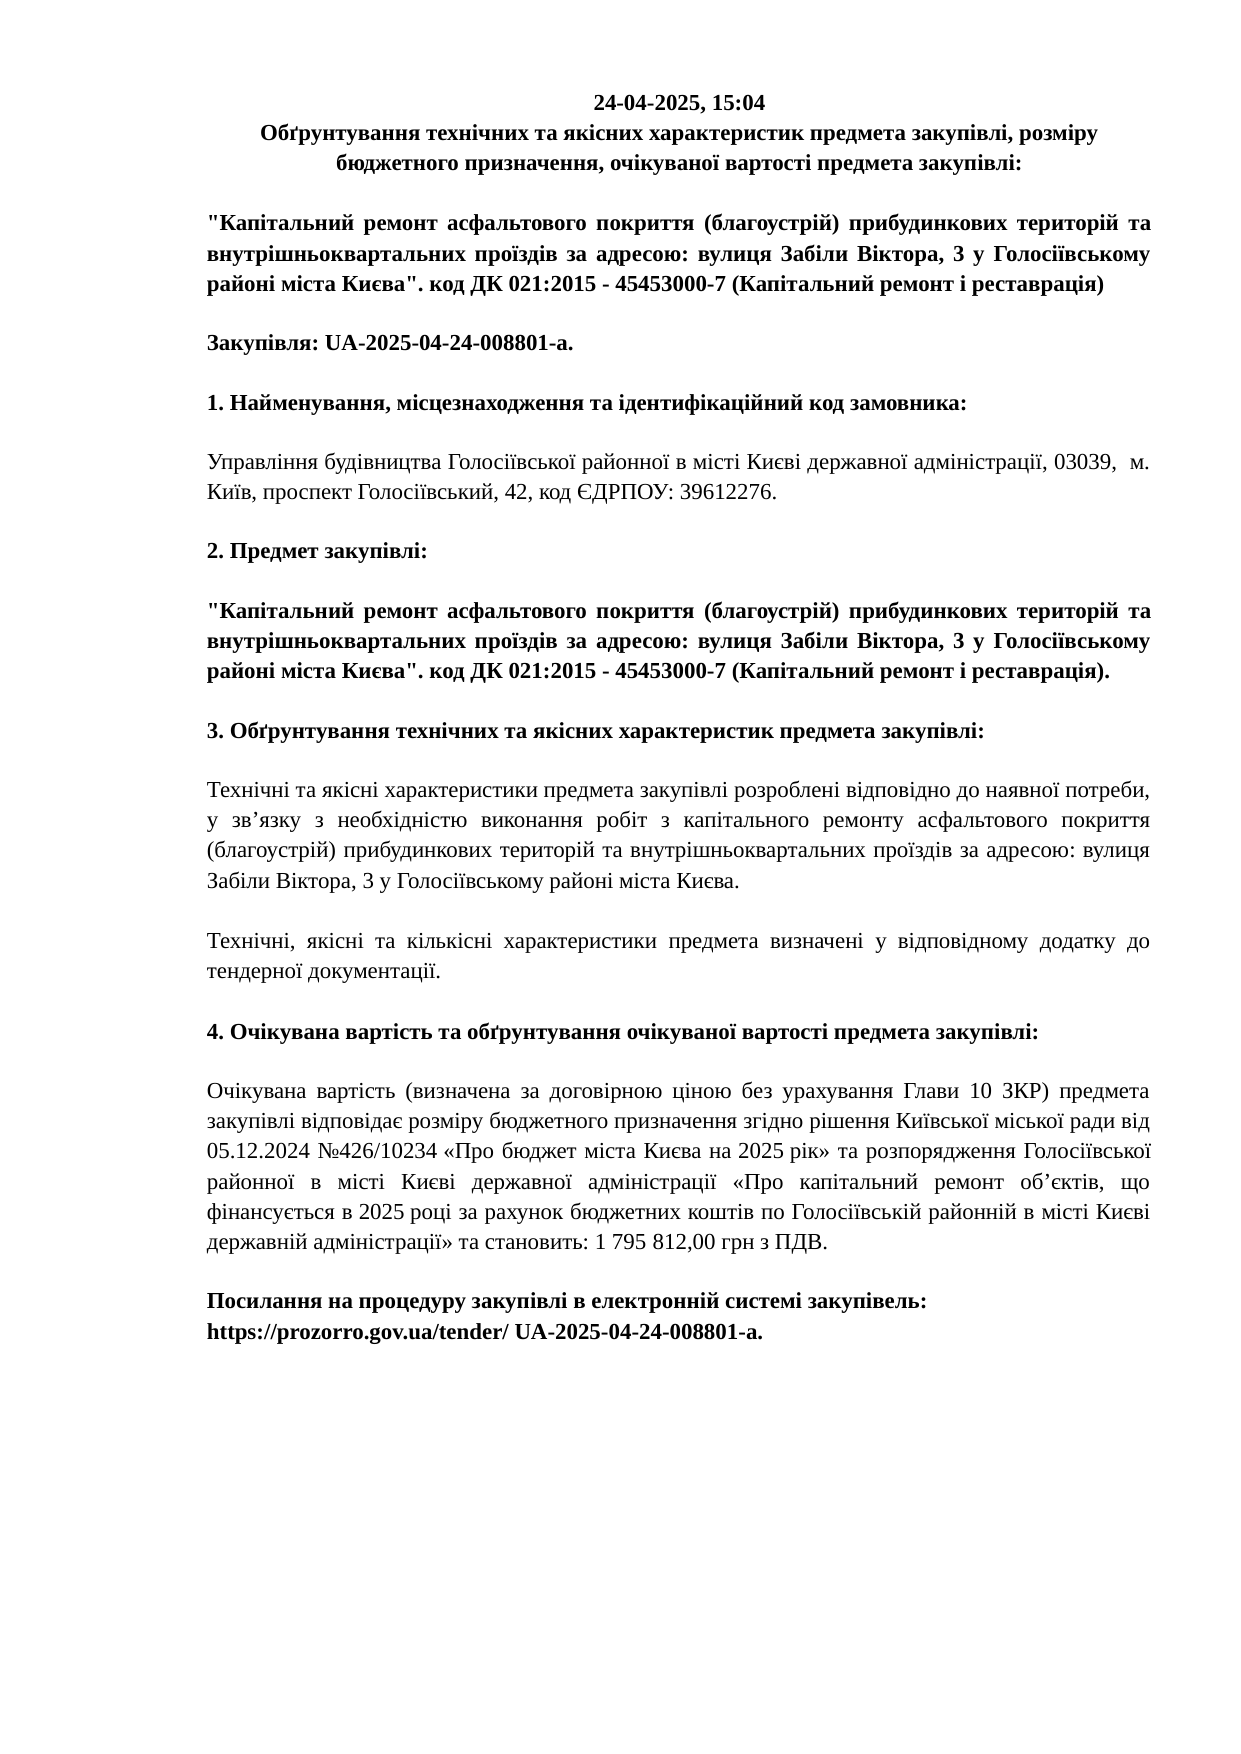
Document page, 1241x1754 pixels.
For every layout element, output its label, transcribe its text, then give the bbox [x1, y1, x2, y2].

text Технічні та якісні характеристики предмета закупівлі розроблені відповідно до наявної потреби, у зв’язку з необхідністю виконання робіт з капітального ремонту асфальтового покриття (благоустрій) прибудинкових територій та внутрішньоквартальних проїздів за адресою: вулиця Забіли Віктора, 3 у Голосіївському районі міста Києва. [207, 776, 1152, 893]
text "Капітальний ремонт асфальтового покриття (благоустрій) прибудинкових територій та внутрішньоквартальних проїздів за адресою: вулиця Забіли Віктора, 3 у Голосіївському районі міста Києва". код ДК 021:2015 - 45453000-7 (Капітальний ремонт і реставрація) [207, 209, 1152, 296]
text Технічні, якісні та кількісні характеристики предмета визначені у відповідному додатку до тендерної документації. [207, 927, 1152, 984]
text Управління будівництва Голосіївської районної в місті Києві державної адміністрації, 03039, м. Київ, проспект Голосіївський, 42, код ЄДРПОУ: 39612276. [207, 448, 1152, 504]
text Посилання на процедуру закупівлі в електронній системі закупівель: https://prozorro.gov.ua/tender/ UA-2025-04-24-008801-a. [207, 1287, 1152, 1344]
text 3. Обґрунтування технічних та якісних характеристик предмета закупівлі: [207, 717, 1152, 743]
text 4. Очікувана вартість та обґрунтування очікуваної вартості предмета закупівлі: [207, 1018, 1152, 1044]
text "Капітальний ремонт асфальтового покриття (благоустрій) прибудинкових територій та внутрішньоквартальних проїздів за адресою: вулиця Забіли Віктора, 3 у Голосіївському районі міста Києва". код ДК 021:2015 - 45453000-7 (Капітальний ремонт і реставрація). [207, 597, 1152, 684]
text 24-04-2025, 15:04 [207, 88, 1152, 115]
text Очікувана вартість (визначена за договірною ціною без урахування Глави 10 ЗКР) предмета закупівлі відповідає розміру бюджетного призначення згідно рішення Київської міської ради від 05.12.2024 №426/10234 «Про бюджет міста Києва на 2025 рік» та розпорядження Голосіївської районної в місті Києві державної адміністрації «Про капітальний ремонт об’єктів, що фінансується в 2025 році за рахунок бюджетних коштів по Голосіївській районній в місті Києві державній адміністрації» та становить: 1 795 812,00 грн з ПДВ. [207, 1077, 1152, 1254]
text 2. Предмет закупівлі: [207, 537, 1152, 564]
text Закупівля: UA-2025-04-24-008801-a. [207, 329, 1152, 356]
text 1. Найменування, місцезнаходження та ідентифікаційний код замовника: [207, 388, 1152, 415]
text Обґрунтування технічних та якісних характеристик предмета закупівлі, розміру бюджетного призначення, очікуваної вартості предмета закупівлі: [207, 119, 1152, 175]
